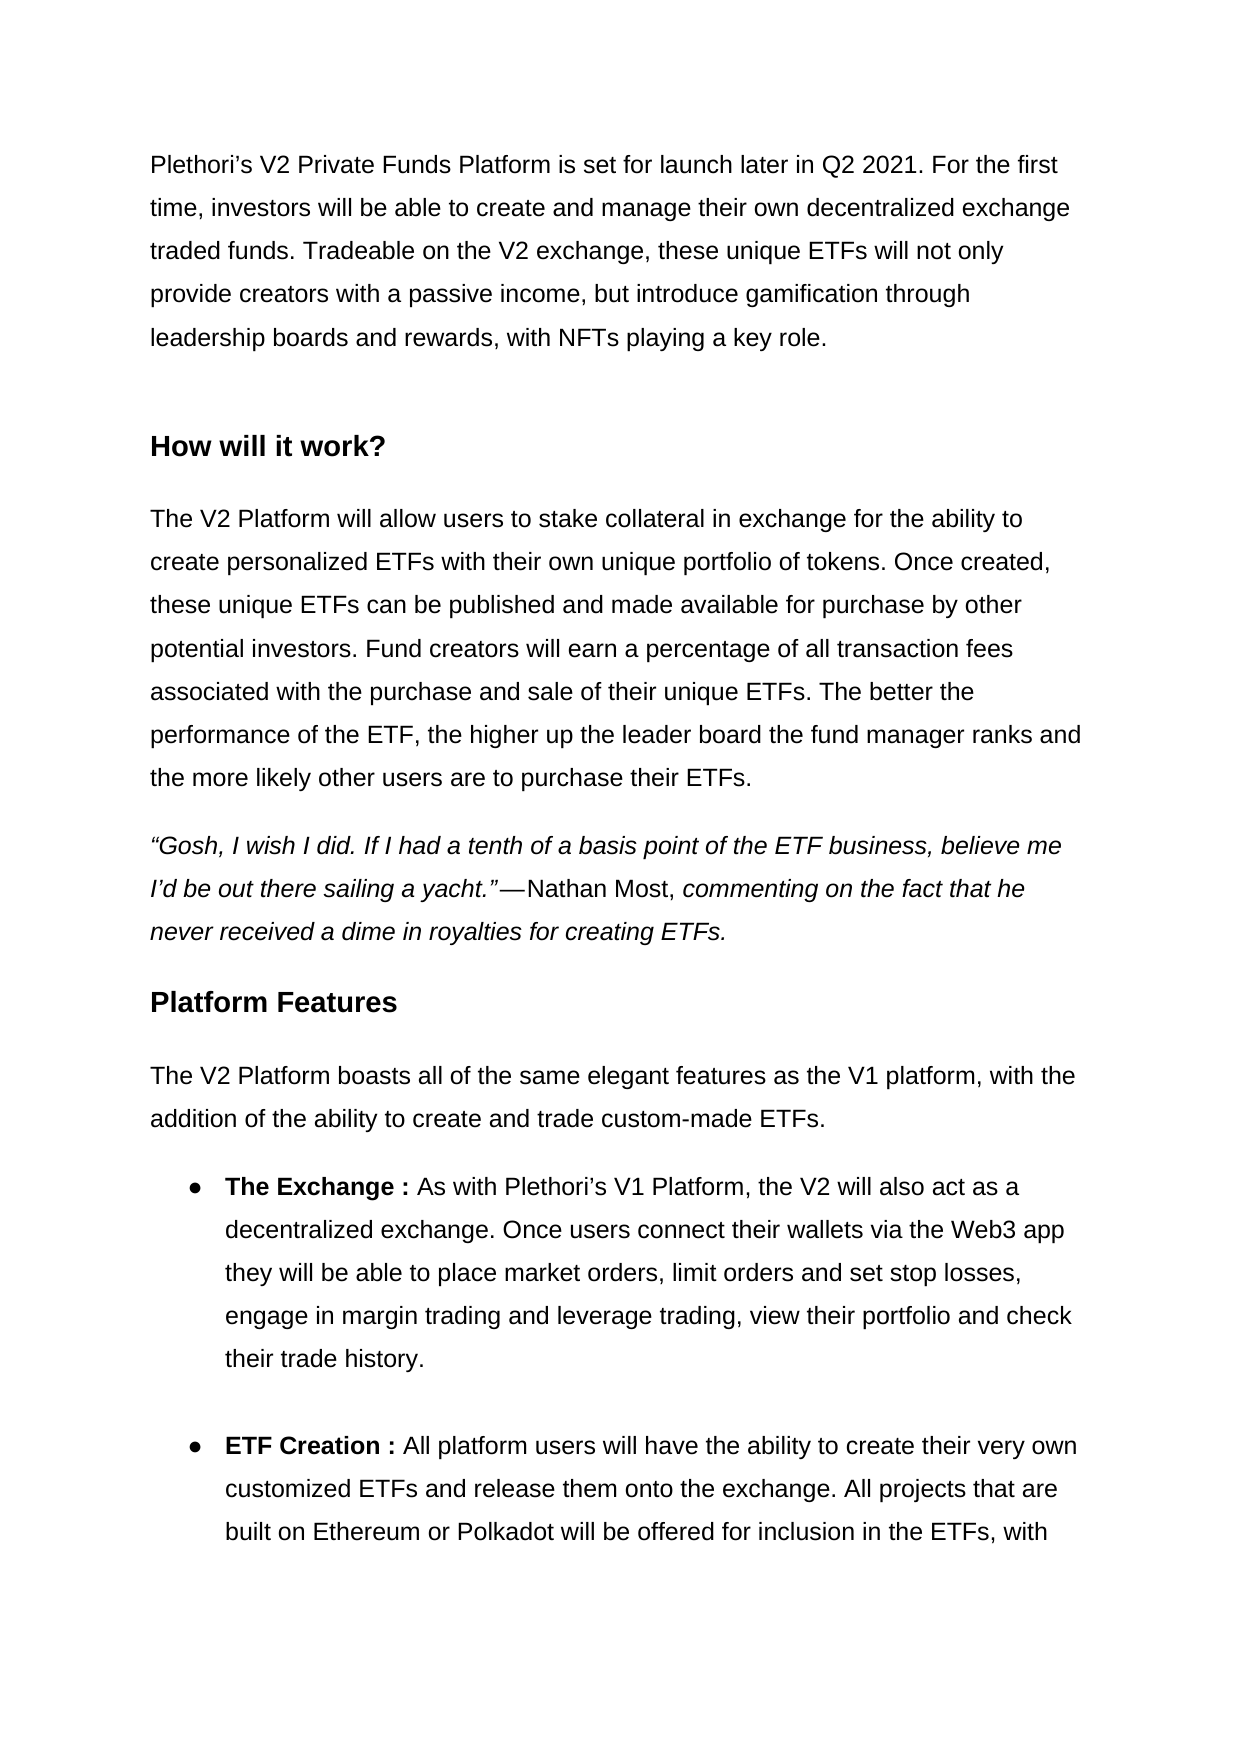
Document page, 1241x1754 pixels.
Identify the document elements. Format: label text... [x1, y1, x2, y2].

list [187, 1431, 1090, 1546]
text The V2 Platform will allow users to stake collateral in exchange for the ability to create personalized ETFs with their own unique portfolio of tokens. Once created, these unique ETFs can be published and made available for purchase by other potential investors. Fund creators will earn a percentage of all transaction fees associated with the purchase and sale of their unique ETFs. The better the performance of the ETF, the higher up the leader board the fund manager ranks and the more likely other users are to purchase their ETFs. [150, 504, 1090, 792]
text How will it work? [150, 429, 1090, 462]
text The V2 Platform boasts all of the same elegant features as the V1 platform, with the addition of the ability to create and trade custom-made ETFs. [150, 1061, 1090, 1133]
text “Gosh, I wish I did. If I had a tenth of a basis point of the ETF business, believe me I’d be out there sailing a yacht.” — Nathan Most, commenting on the fact that he never received a dime in royalties for creating ETFs. [150, 831, 1090, 946]
list The Exchange : As with Plethori’s V1 Platform, the V2 will also act as a decentralized exchange. Once users connect their wallets via the Web3 app they will be able to place market orders, limit orders and set stop losses, engage in margin trading and leverage trading, view their portfolio and check their trade history. [187, 1172, 1090, 1416]
text Plethori’s V2 Private Funds Platform is set for launch later in Q2 2021. For the first time, investors will be able to create and manage their own decentralized exchange traded funds. Tradeable on the V2 exchange, these unique ETFs will not only provide creators with a passive income, but introduce gamification through leadership boards and rewards, with NFTs playing a key role. [150, 150, 1090, 391]
text Platform Features [150, 985, 1090, 1019]
